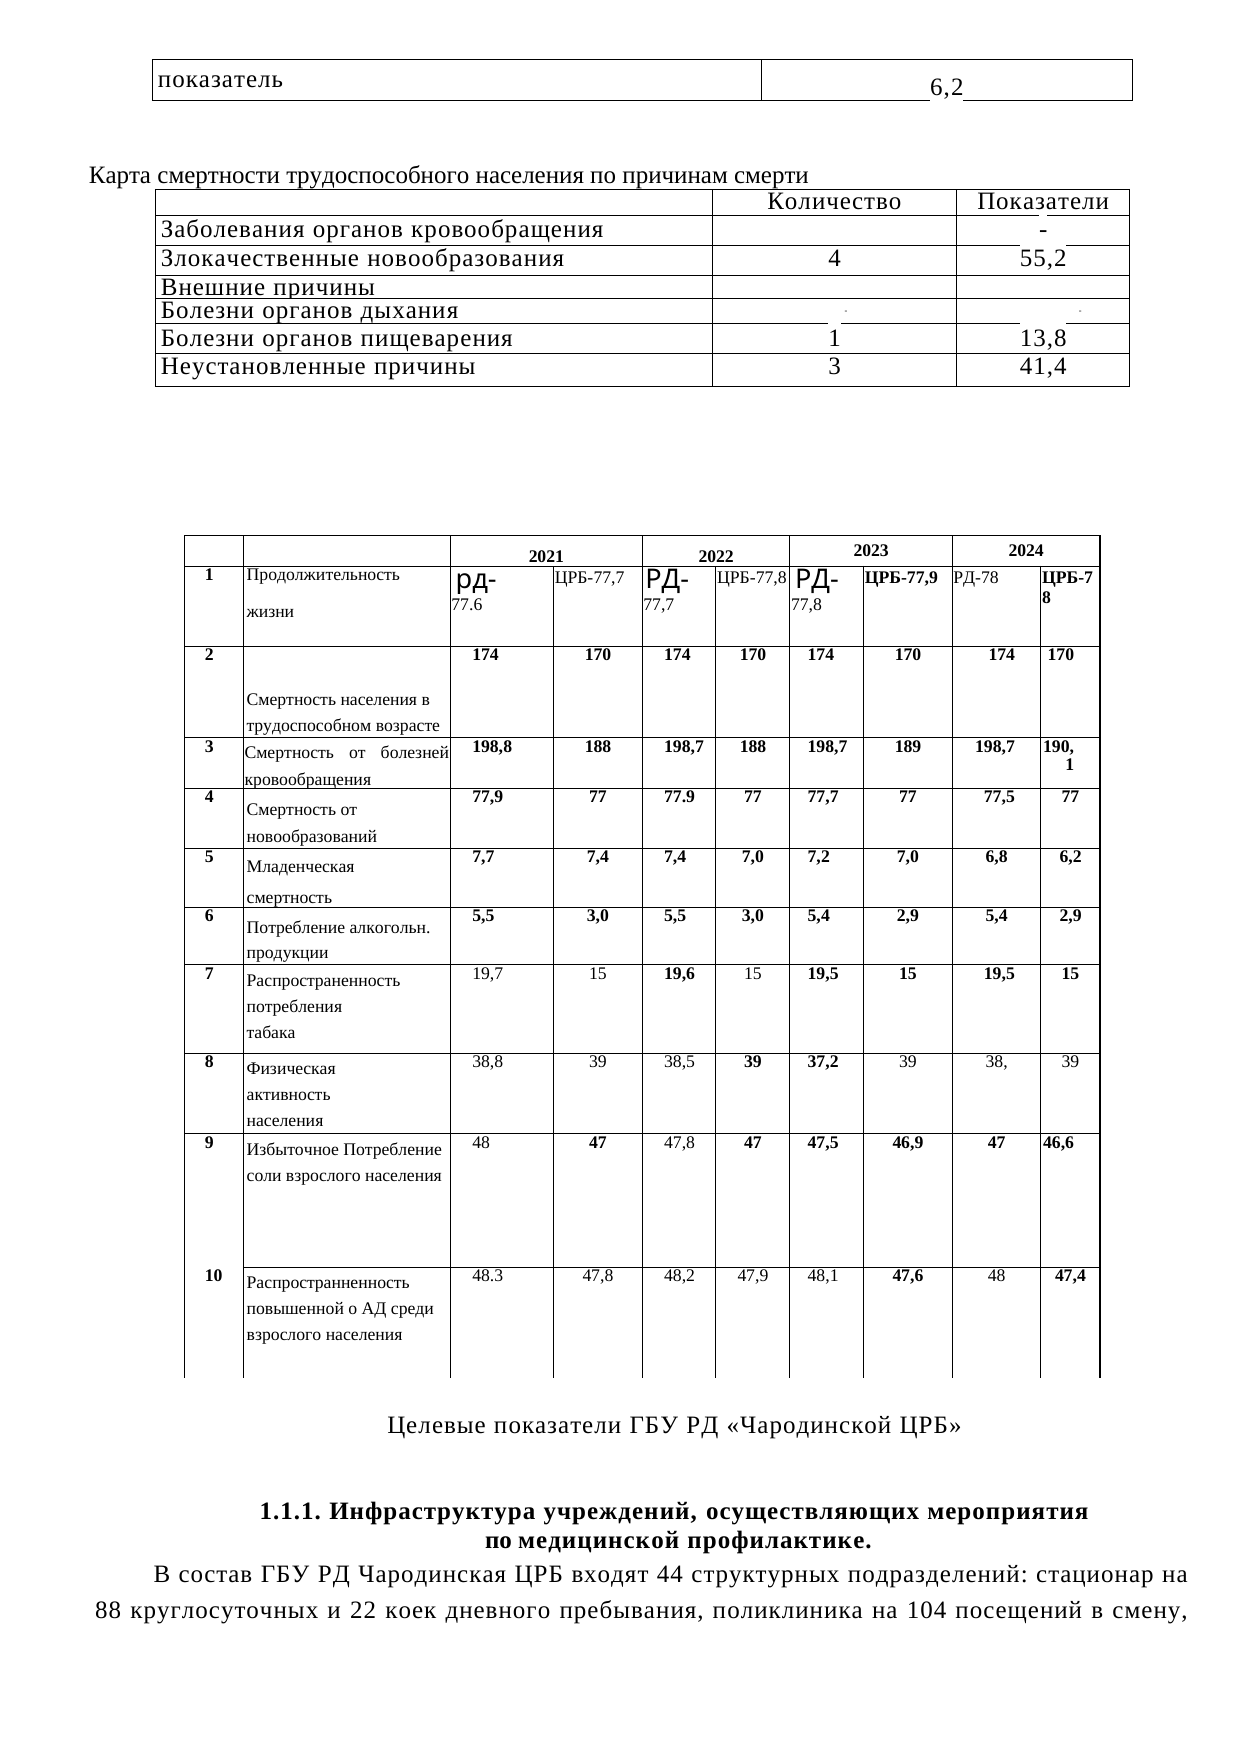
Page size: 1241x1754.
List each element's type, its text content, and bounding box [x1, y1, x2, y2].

table_cell 15 [716, 965, 789, 1053]
table_cell 47 [953, 1134, 1040, 1267]
table_cell - [957, 299, 1129, 323]
table_cell 6 [185, 908, 243, 964]
table_cell 189 [864, 738, 952, 788]
table_cell 198,7 [953, 738, 1040, 788]
table_cell 47,4 [1041, 1268, 1099, 1377]
table_cell 46,9 [864, 1134, 952, 1267]
table_cell 15 [864, 965, 952, 1053]
table_cell рд- 77.6 [451, 567, 553, 646]
table_cell ЦРБ-7 8 [1041, 567, 1099, 646]
table_cell [957, 276, 1129, 297]
table_cell 170 [864, 647, 952, 737]
table_cell 15 [1041, 965, 1099, 1053]
table_cell 5 [185, 849, 243, 907]
table_cell - [957, 216, 1039, 245]
table_cell 6,2 [1041, 849, 1099, 907]
table_cell Неустановленные причины [156, 354, 712, 386]
table_cell 174 [790, 647, 863, 737]
table_cell 174 [643, 647, 715, 737]
table_cell Физическая активность населения [244, 1054, 450, 1133]
table_cell Болезни органов дыхания [156, 299, 712, 323]
table_cell 41,4 [957, 354, 1129, 386]
table_cell 7,4 [554, 849, 642, 907]
table_cell ЦРБ-77,9 [864, 567, 952, 646]
table_cell 10 [185, 1267, 243, 1377]
table_cell Внешние причины [156, 276, 712, 297]
table_cell 19,5 [790, 965, 863, 1053]
table_cell Смертность населения в трудоспособном возрасте [244, 647, 450, 737]
table_cell 13,8 [957, 324, 1129, 353]
table_cell ЦРБ-77,7 [554, 567, 642, 646]
table_cell 170 [1041, 647, 1099, 737]
table_cell 5,5 [643, 908, 715, 964]
table_header [185, 536, 243, 566]
table_cell 47 [716, 1134, 789, 1267]
table_cell 46,6 [1041, 1134, 1099, 1267]
table_cell [713, 216, 956, 245]
table_cell 9 [185, 1134, 243, 1267]
table_cell 174 [451, 647, 553, 737]
table_cell 77 [864, 789, 952, 848]
table_cell 77 [716, 789, 789, 848]
table_cell Заболевания органов кровообращения [156, 216, 712, 245]
table_cell 7,4 [643, 849, 715, 907]
table_cell 5,4 [790, 908, 863, 964]
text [95, 1554, 1190, 1626]
table_cell 19,7 [451, 965, 553, 1053]
table_cell [713, 276, 956, 297]
table_cell 77 [554, 789, 642, 848]
table_cell 38, [953, 1054, 1040, 1133]
table_cell 3,0 [554, 908, 642, 964]
table_cell 3 [185, 738, 243, 788]
table_cell 38,5 [643, 1054, 715, 1133]
table_cell 77,9 [451, 789, 553, 848]
table_cell 7,2 [790, 849, 863, 907]
table_cell 1 [713, 324, 956, 353]
table_cell РД- 77,7 [643, 567, 715, 646]
table_cell Потребление алкогольн. продукции [244, 908, 450, 964]
text Карта смертности трудоспособного населения по причинам смерти [89, 164, 1196, 189]
table_cell 198,8 [451, 738, 553, 788]
table_cell 5,5 [451, 908, 553, 964]
table_cell 39 [1041, 1054, 1099, 1133]
table_cell Младенческая смертность [244, 849, 450, 907]
table_cell 48,1 [790, 1268, 863, 1377]
table_cell 39 [554, 1054, 642, 1133]
table_header 2024 [953, 536, 1099, 566]
table_cell 6,8 [953, 849, 1040, 907]
table_cell Смертность от болезней кровообращения [244, 738, 450, 788]
table_cell 48.3 [451, 1268, 553, 1377]
text Целевые показатели ГБУ РД «Чародинской ЦРБ» [95, 1404, 1196, 1441]
table_cell 77.9 [643, 789, 715, 848]
table_cell Распространенность потребления табака [244, 965, 450, 1053]
table_cell 19,6 [643, 965, 715, 1053]
table_cell 3 [713, 354, 956, 386]
table_header 2023 [790, 536, 952, 566]
table_cell 190,1 [1041, 738, 1099, 788]
table_header 2021 [451, 536, 642, 566]
table_cell 77,7 [790, 789, 863, 848]
table_cell Распространненность повышенной о АД среди взрослого населения [244, 1268, 450, 1377]
table_cell 8 [185, 1054, 243, 1133]
table_cell 39 [716, 1054, 789, 1133]
table_cell Избыточное Потребление соли взрослого населения [244, 1134, 450, 1267]
table_cell 77,5 [953, 789, 1040, 848]
table_cell РД-78 [953, 567, 1040, 646]
table_cell 1 [185, 567, 243, 646]
table_cell 37,2 [790, 1054, 863, 1133]
table_cell показатель [153, 60, 761, 100]
table_cell 2,9 [864, 908, 952, 964]
table_cell 5,4 [953, 908, 1040, 964]
table_cell 188 [716, 738, 789, 788]
table_cell 170 [716, 647, 789, 737]
table_cell 198,7 [790, 738, 863, 788]
table_cell 19,5 [953, 965, 1040, 1053]
table_cell 39 [864, 1054, 952, 1133]
table_cell 47 [554, 1134, 642, 1267]
table_cell Смертность от новообразований [244, 789, 450, 848]
table_header 2022 [643, 536, 789, 566]
table_cell 47,6 [864, 1268, 952, 1377]
table_cell 77 [1041, 789, 1099, 848]
table_cell 6,2 [762, 60, 1132, 100]
table_cell 48 [451, 1134, 553, 1267]
table_header [244, 536, 450, 566]
table_cell 47,5 [790, 1134, 863, 1267]
table_cell ЦРБ-77,8 [716, 567, 789, 646]
table_cell Злокачественные новообразования [156, 246, 712, 274]
table_cell 47,8 [554, 1268, 642, 1377]
table_cell - [1047, 216, 1129, 245]
table_cell 170 [554, 647, 642, 737]
table_cell 2 [185, 647, 243, 737]
table_cell 4 [713, 246, 956, 274]
table_cell 55,2 [957, 246, 1129, 274]
table_cell РД- 77,8 [790, 567, 863, 646]
table_cell 15 [554, 965, 642, 1053]
text по медицинской профилактике. [95, 1525, 1196, 1554]
table_header Показатели [957, 190, 1129, 214]
table_cell 38,8 [451, 1054, 553, 1133]
table_header [156, 190, 712, 214]
table_cell 7,7 [451, 849, 553, 907]
table_cell Продолжительность жизни [244, 567, 450, 646]
table_cell 2,9 [1041, 908, 1099, 964]
table_cell Болезни органов пищеварения [156, 324, 712, 353]
table_cell 7,0 [716, 849, 789, 907]
table_cell 47,8 [643, 1134, 715, 1267]
table_cell 3,0 [716, 908, 789, 964]
table_cell 48 [953, 1268, 1040, 1377]
table_cell - [713, 299, 956, 323]
table_cell 7,0 [864, 849, 952, 907]
table_cell 4 [185, 789, 243, 848]
table_cell 198,7 [643, 738, 715, 788]
table_cell 7 [185, 965, 243, 1053]
table_cell 188 [554, 738, 642, 788]
table_cell 48,2 [643, 1268, 715, 1377]
text 1.1.1. Инфраструктура учреждений, осуществляющих мероприятия [95, 1496, 1196, 1525]
table_cell 47,9 [716, 1268, 789, 1377]
table_cell 174 [953, 647, 1040, 737]
table_header Количество [713, 190, 956, 214]
